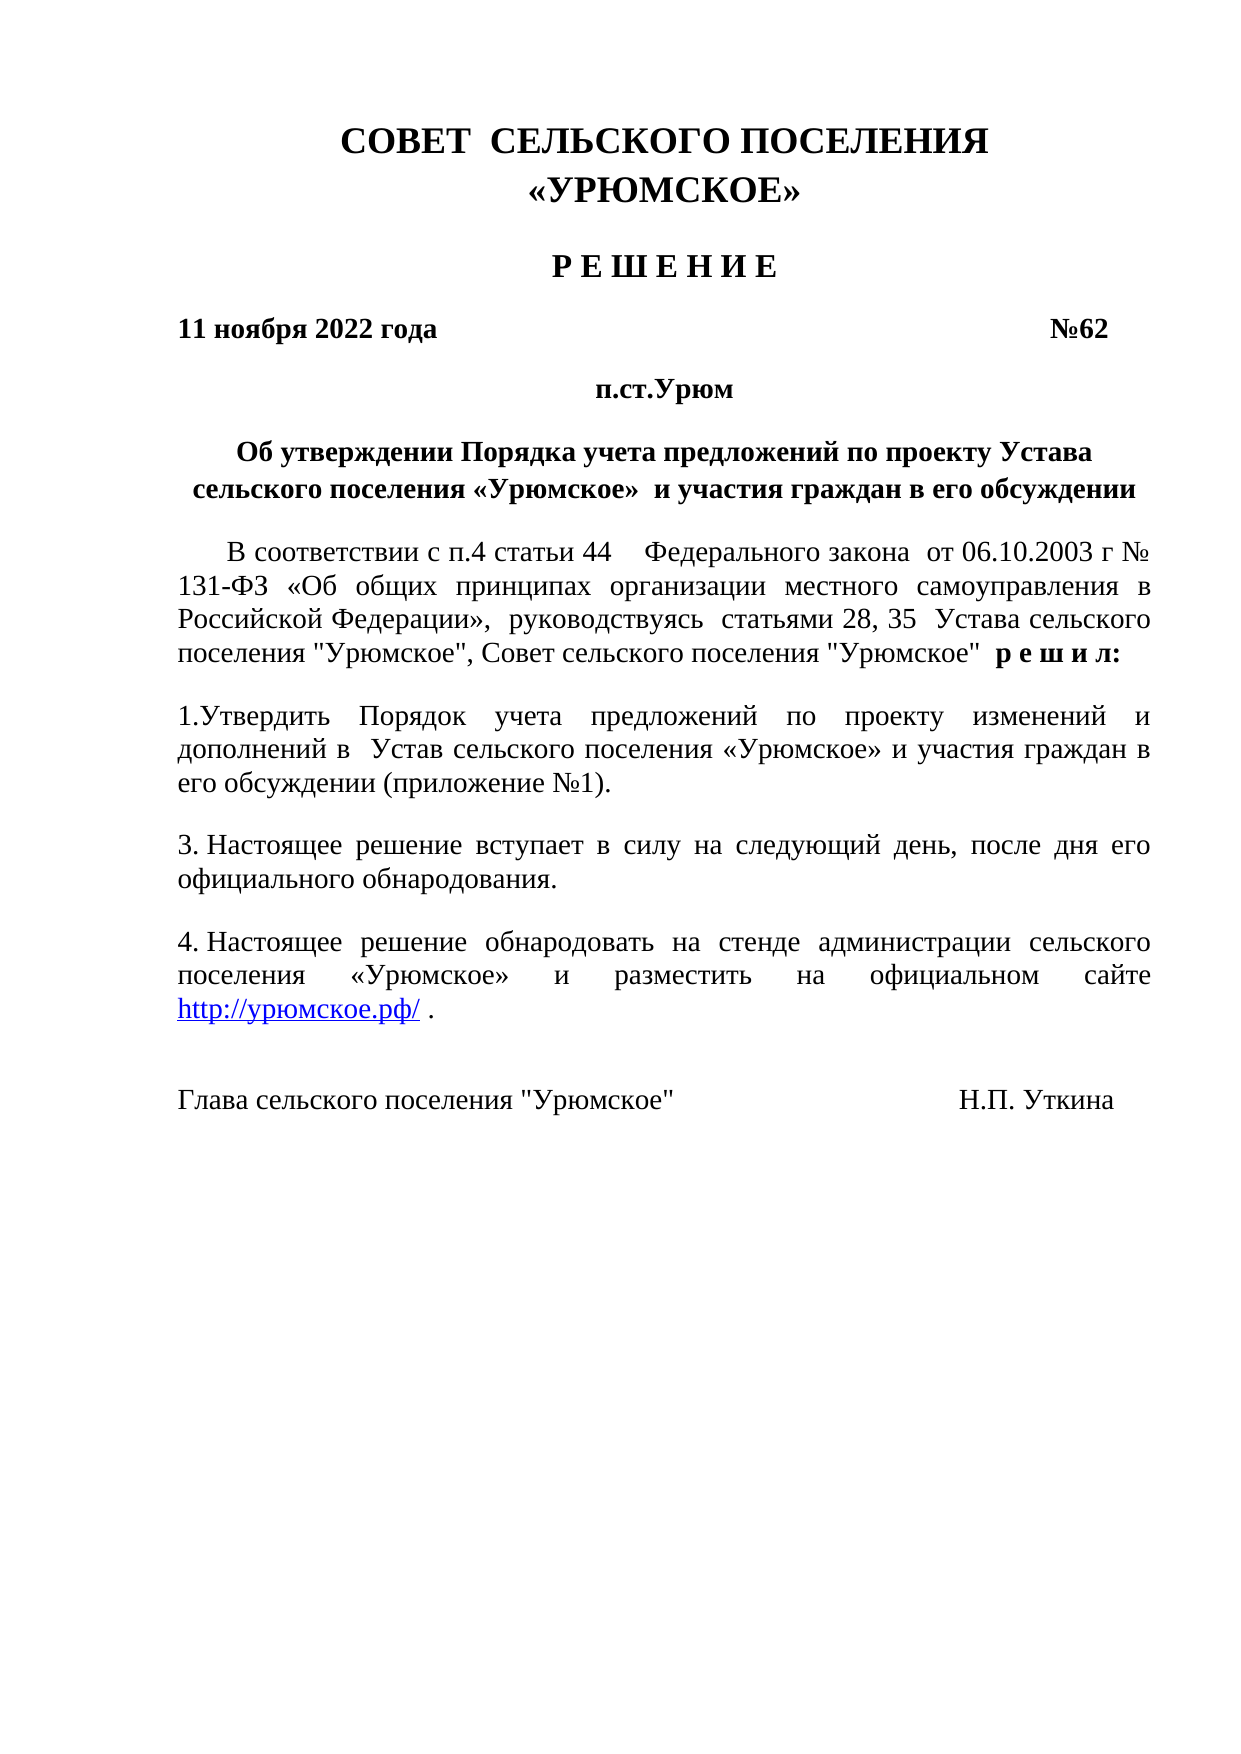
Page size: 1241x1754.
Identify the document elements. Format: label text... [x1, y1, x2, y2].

text В соответствии с п.4 статьи 44 Федерального закона от 06.10.2003 г № 131-ФЗ «Об общих принципах организации местного самоуправления в Российской Федерации», руководствуясь статьями 28, 35 Устава сельского поселения "Урюмское", Совет сельского поселения "Урюмское" р е ш и л: [177, 534, 1152, 668]
text 3. Настоящее решение вступает в силу на следующий день, после дня его официального обнародования. [177, 827, 1152, 894]
text Глава сельского поселения "Урюмское" Н.П. Уткина [177, 1082, 1152, 1116]
text 11 ноября 2022 года №62 [177, 311, 1152, 345]
text п.ст.Урюм [177, 371, 1152, 404]
text 4. Настоящее решение обнародовать на стенде администрации сельского поселения «Урюмское» и разместить на официальном сайте http://урюмское.рф/ . [177, 924, 1152, 1024]
text 1.Утвердить Порядок учета предложений по проекту изменений и дополнений в Устав сельского поселения «Урюмское» и участия граждан в его обсуждении (приложение №1). [177, 698, 1152, 798]
text «УРЮМСКОЕ» [177, 168, 1152, 211]
text Об утверждении Порядка учета предложений по проекту Устава сельского поселения «Урюмское» и участия граждан в его обсуждении [177, 430, 1152, 505]
text СОВЕТ СЕЛЬСКОГО ПОСЕЛЕНИЯ [177, 118, 1152, 161]
text Р Е Ш Е Н И Е [177, 246, 1152, 285]
